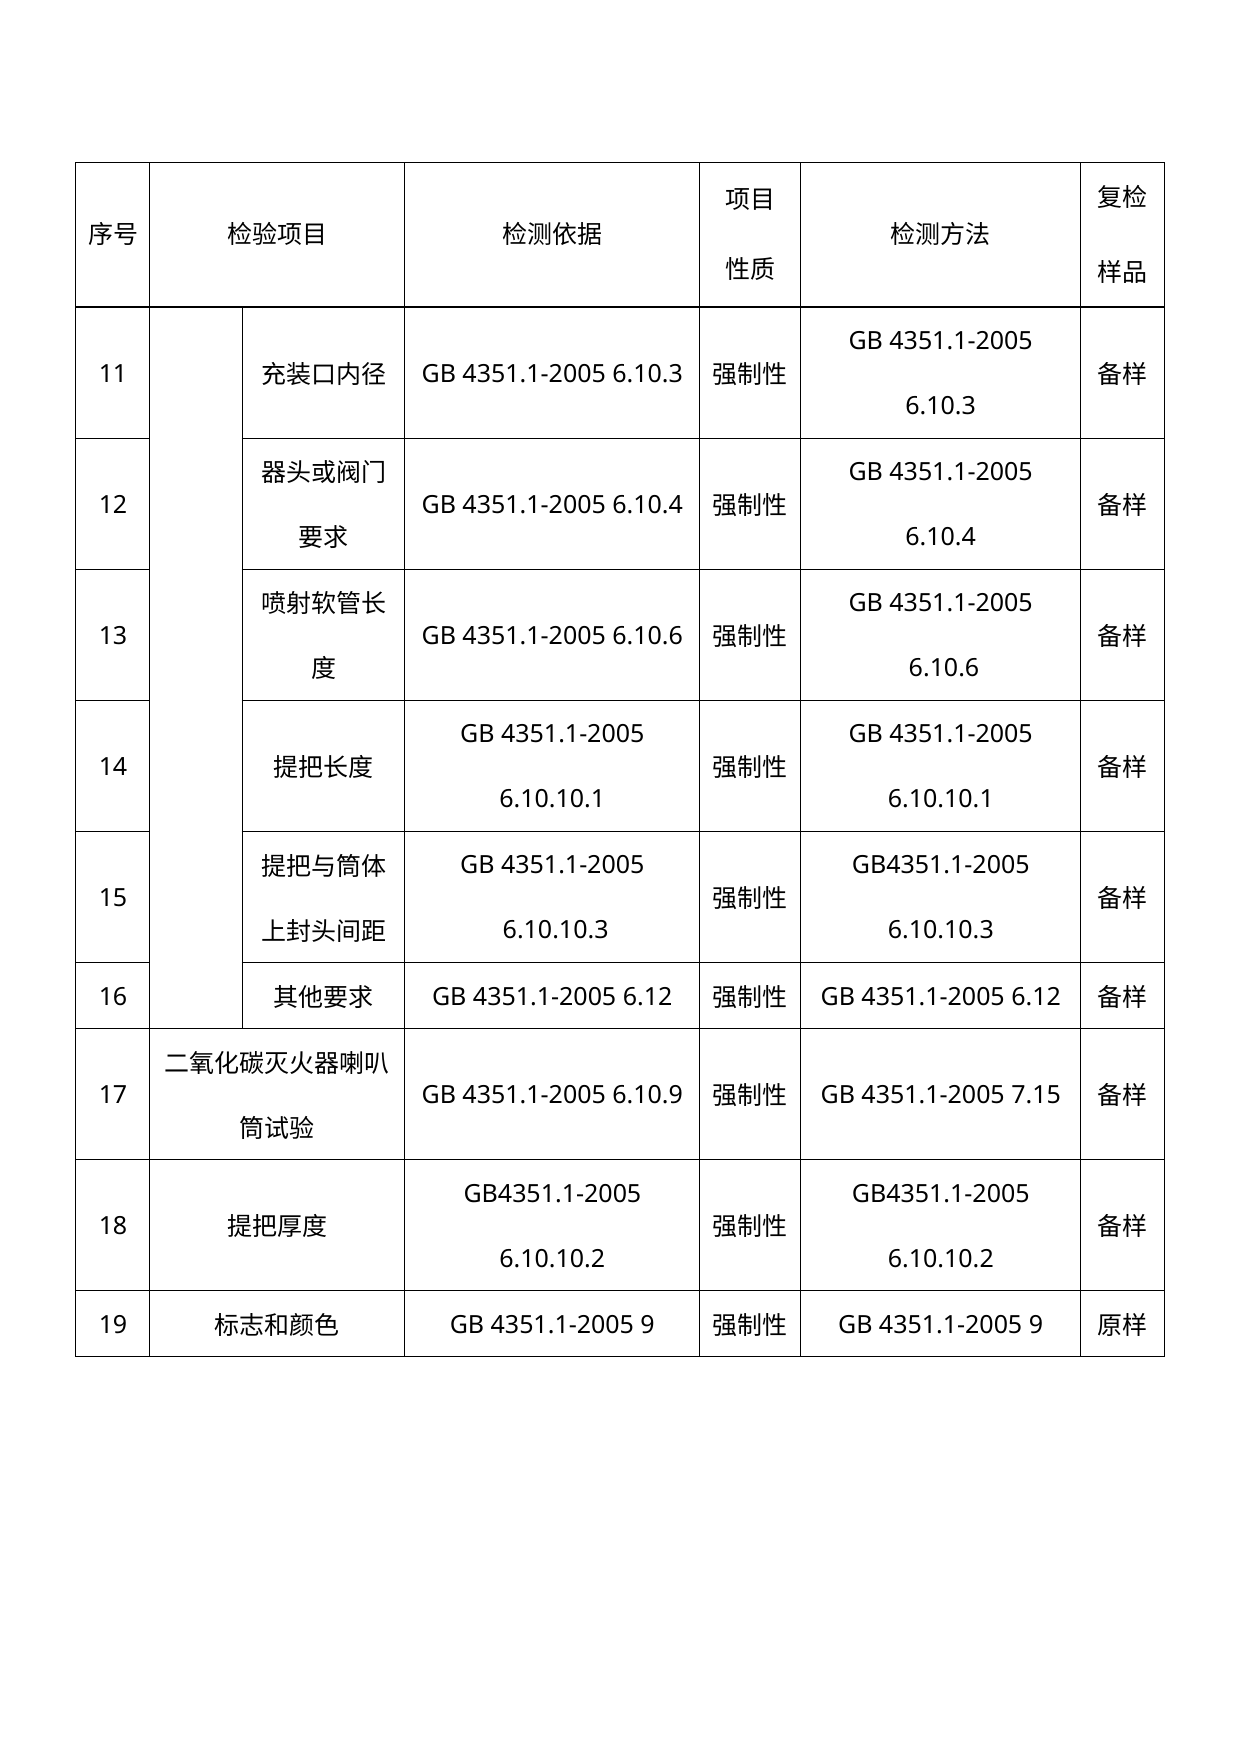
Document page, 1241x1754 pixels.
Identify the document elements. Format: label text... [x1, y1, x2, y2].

table_cell GB 4351.1-2005 6.10.10.1 [405, 701, 699, 831]
table_header 检测方法 [801, 163, 1080, 306]
table_cell 12 [76, 439, 149, 568]
table_header 复检样品 [1081, 163, 1164, 306]
table_cell 提把厚度 [150, 1160, 404, 1290]
table_cell 16 [76, 963, 149, 1028]
table_cell 备样 [1081, 308, 1164, 437]
table_cell 强制性 [700, 1291, 800, 1356]
table_cell 强制性 [700, 570, 800, 699]
table_cell 强制性 [700, 1160, 800, 1290]
table_cell 17 [76, 1029, 149, 1159]
table_cell GB 4351.1-2005 6.10.9 [405, 1029, 699, 1159]
table_header 检测依据 [405, 163, 699, 306]
table_cell 器头或阀门要求 [243, 439, 404, 568]
table_cell 11 [76, 308, 149, 437]
table_cell 强制性 [700, 832, 800, 962]
table_cell GB 4351.1-2005 6.10.6 [801, 570, 1080, 699]
table_cell GB4351.1-2005 6.10.10.3 [801, 832, 1080, 962]
table_cell 备样 [1081, 1160, 1164, 1290]
table_cell GB 4351.1-2005 6.12 [405, 963, 699, 1028]
table_cell 提把长度 [243, 701, 404, 831]
table_cell GB 4351.1-2005 6.10.4 [405, 439, 699, 568]
table_cell GB 4351.1-2005 6.10.10.1 [801, 701, 1080, 831]
table_cell GB4351.1-2005 6.10.10.2 [405, 1160, 699, 1290]
table_cell 备样 [1081, 570, 1164, 699]
table_cell GB 4351.1-2005 6.10.6 [405, 570, 699, 699]
table_cell GB 4351.1-2005 9 [801, 1291, 1080, 1356]
table_cell 14 [76, 701, 149, 831]
table_cell GB 4351.1-2005 7.15 [801, 1029, 1080, 1159]
table_cell 备样 [1081, 963, 1164, 1028]
table_cell 备样 [1081, 832, 1164, 962]
table_cell 备样 [1081, 1029, 1164, 1159]
table_cell 二氧化碳灭火器喇叭筒试验 [150, 1029, 404, 1159]
table_cell 原样 [1081, 1291, 1164, 1356]
table_cell 强制性 [700, 308, 800, 437]
table_header 检验项目 [150, 163, 404, 306]
table_cell 强制性 [700, 439, 800, 568]
table_cell GB 4351.1-2005 6.10.10.3 [405, 832, 699, 962]
table_cell 13 [76, 570, 149, 699]
table_cell 19 [76, 1291, 149, 1356]
table_cell GB 4351.1-2005 6.12 [801, 963, 1080, 1028]
table_cell 强制性 [700, 963, 800, 1028]
table_cell GB 4351.1-2005 6.10.4 [801, 439, 1080, 568]
table_header 序号 [76, 163, 149, 306]
table_cell GB 4351.1-2005 6.10.3 [801, 308, 1080, 437]
table_cell 喷射软管长度 [243, 570, 404, 699]
table_cell 标志和颜色 [150, 1291, 404, 1356]
table_cell GB 4351.1-2005 9 [405, 1291, 699, 1356]
table_cell 强制性 [700, 1029, 800, 1159]
table_cell 18 [76, 1160, 149, 1290]
table_cell 其他要求 [243, 963, 404, 1028]
table_cell 15 [76, 832, 149, 962]
table_cell GB4351.1-2005 6.10.10.2 [801, 1160, 1080, 1290]
table_cell 充装口内径 [243, 308, 404, 437]
table_header 项目 性质 [700, 163, 800, 306]
table_cell GB 4351.1-2005 6.10.3 [405, 308, 699, 437]
table_cell 备样 [1081, 439, 1164, 568]
table_cell 提把与筒体上封头间距 [243, 832, 404, 962]
table_cell 备样 [1081, 701, 1164, 831]
table_cell 强制性 [700, 701, 800, 831]
